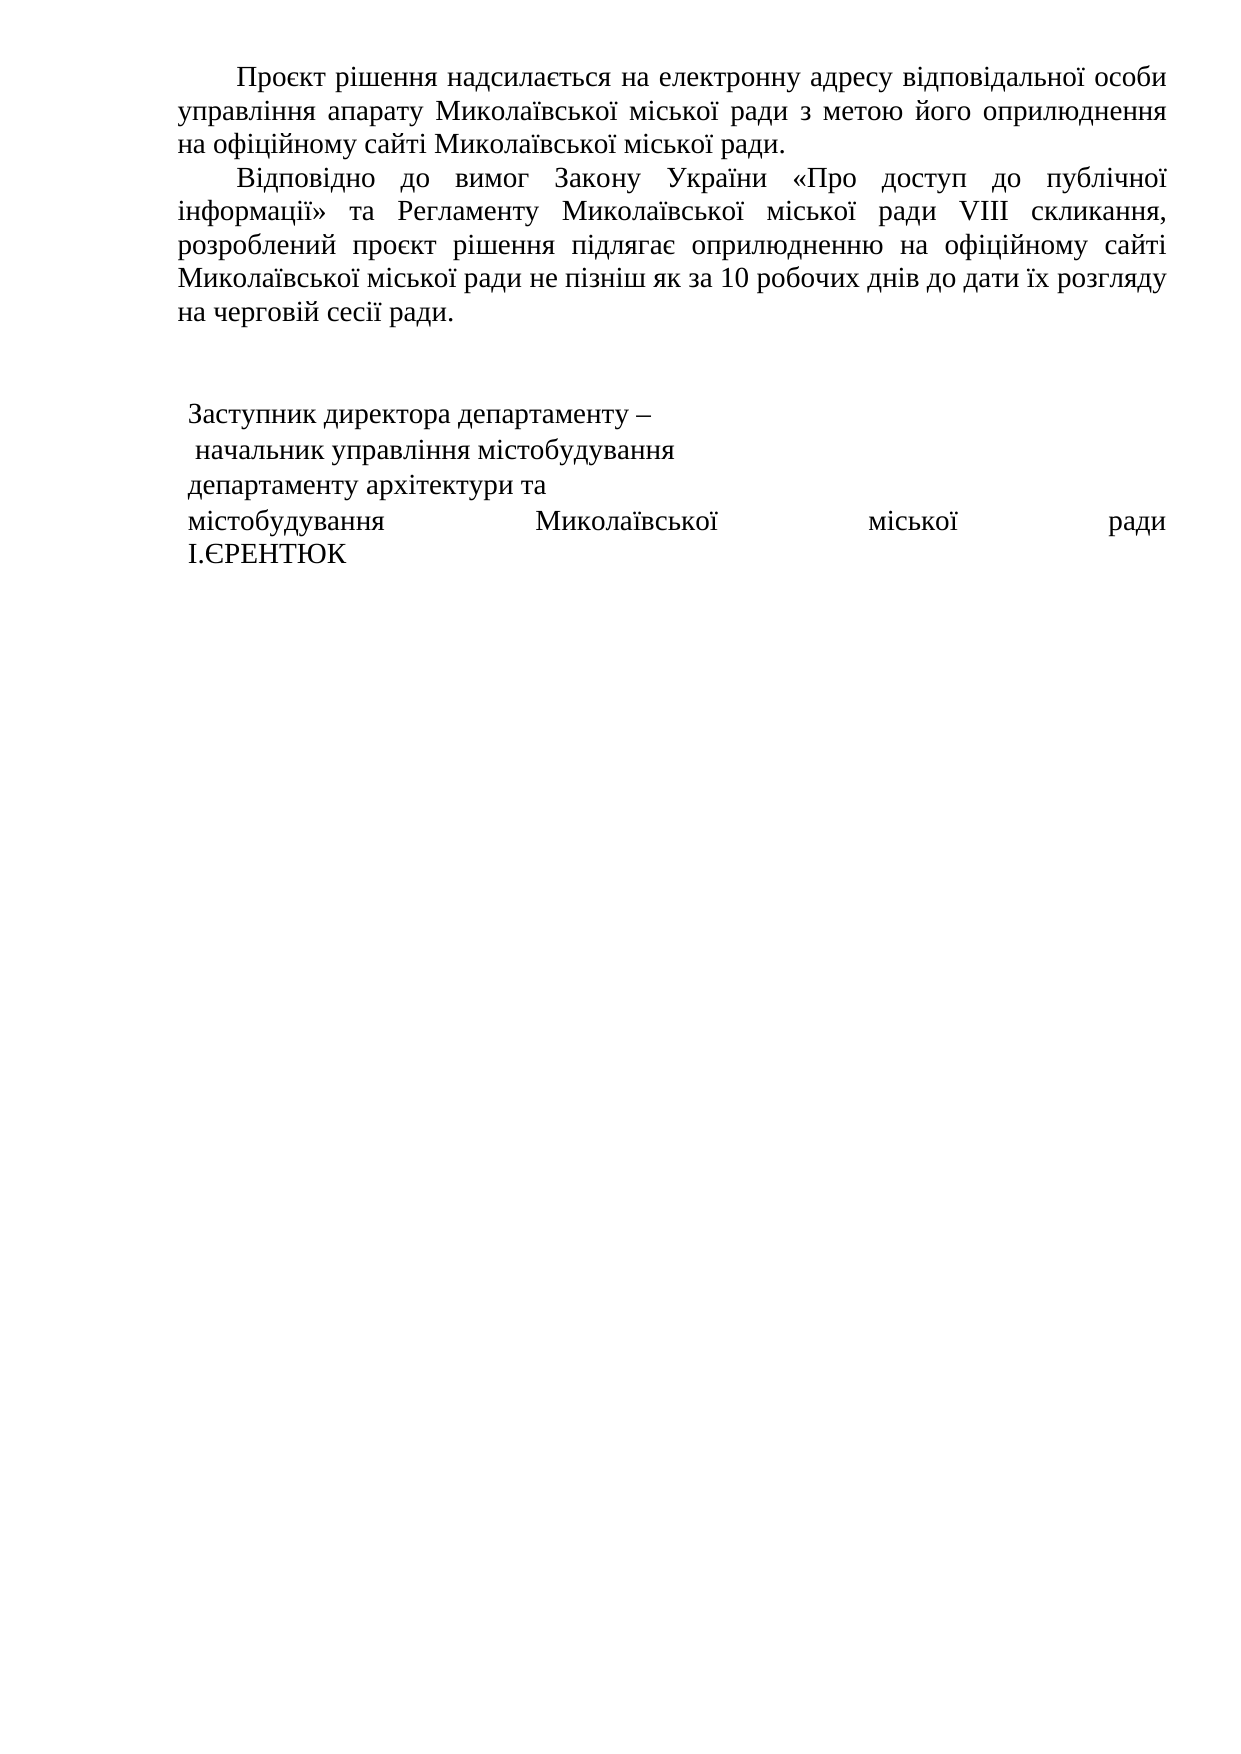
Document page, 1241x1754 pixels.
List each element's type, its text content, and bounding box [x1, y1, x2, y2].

text департаменту архітектури та [188, 467, 1167, 501]
text начальник управління містобудування [188, 432, 1167, 465]
text містобудування Миколаївської міської ради І.ЄРЕНТЮК [188, 503, 1167, 570]
text Заступник директора департаменту – [188, 396, 1167, 430]
text Відповідно до вимог Закону України «Про доступ до публічної інформації» та Регламенту Миколаївської міської ради VIIІ скликання, розроблений проєкт рішення підлягає оприлюдненню на офіційному сайті Миколаївської міської ради не пізніш як за 10 робочих днів до дати їх розгляду на черговій сесії ради. [177, 160, 1167, 327]
text Проєкт рішення надсилається на електронну адресу відповідальної особи управління апарату Миколаївської міської ради з метою його оприлюднення на офіційному сайті Миколаївської міської ради. [177, 59, 1167, 160]
